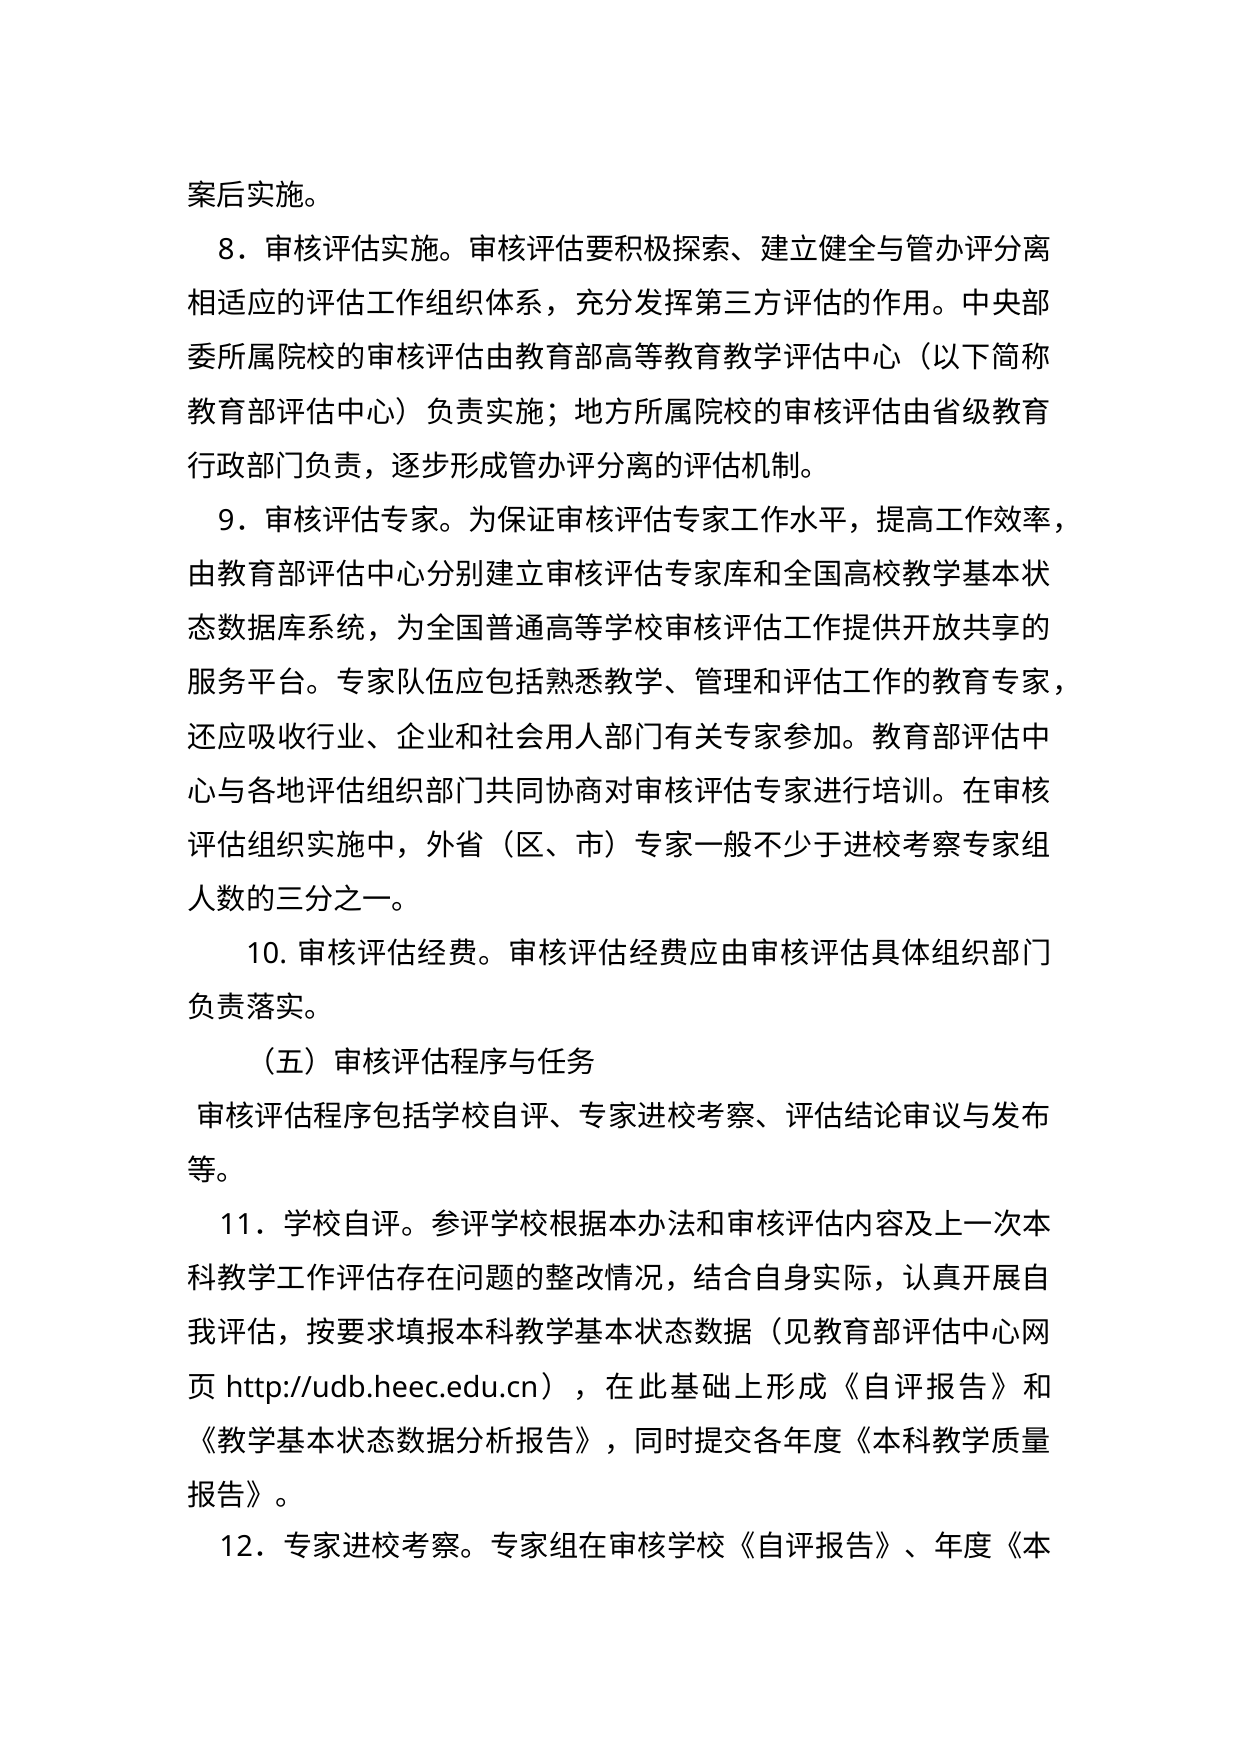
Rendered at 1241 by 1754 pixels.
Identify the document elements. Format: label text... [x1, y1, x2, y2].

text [187, 1516, 1053, 1566]
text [187, 162, 1053, 216]
text 8．审核评估实施。审核评估要积极探索、建立健全与管办评分离相适应的评估工作组织体系，充分发挥第三方评估的作用。中央部委所属院校的审核评估由教育部高等教育教学评估中心（以下简称教育部评估中心）负责实施；地方所属院校的审核评估由省级教育行政部门负责，逐步形成管办评分离的评估机制。 [187, 216, 1053, 487]
text 11．学校自评。参评学校根据本办法和审核评估内容及上一次本科教学工作评估存在问题的整改情况，结合自身实际，认真开展自我评估，按要求填报本科教学基本状态数据（见教育部评估中心网页http://udb.heec.edu.cn），在此基础上形成《自评报告》和《教学基本状态数据分析报告》，同时提交各年度《本科教学质量报告》。 [187, 1191, 1053, 1516]
text 审核评估程序包括学校自评、专家进校考察、评估结论审议与发布等。 [187, 1083, 1053, 1191]
text 9．审核评估专家。为保证审核评估专家工作水平，提高工作效率，由教育部评估中心分别建立审核评估专家库和全国高校教学基本状态数据库系统，为全国普通高等学校审核评估工作提供开放共享的服务平台。专家队伍应包括熟悉教学、管理和评估工作的教育专家，还应吸收行业、企业和社会用人部门有关专家参加。教育部评估中心与各地评估组织部门共同协商对审核评估专家进行培训。在审核评估组织实施中，外省（区、市）专家一般不少于进校考察专家组人数的三分之一。 [187, 487, 1053, 920]
text 10. 审核评估经费。审核评估经费应由审核评估具体组织部门负责落实。 [187, 920, 1053, 1029]
text （五）审核评估程序与任务 [187, 1029, 1053, 1083]
